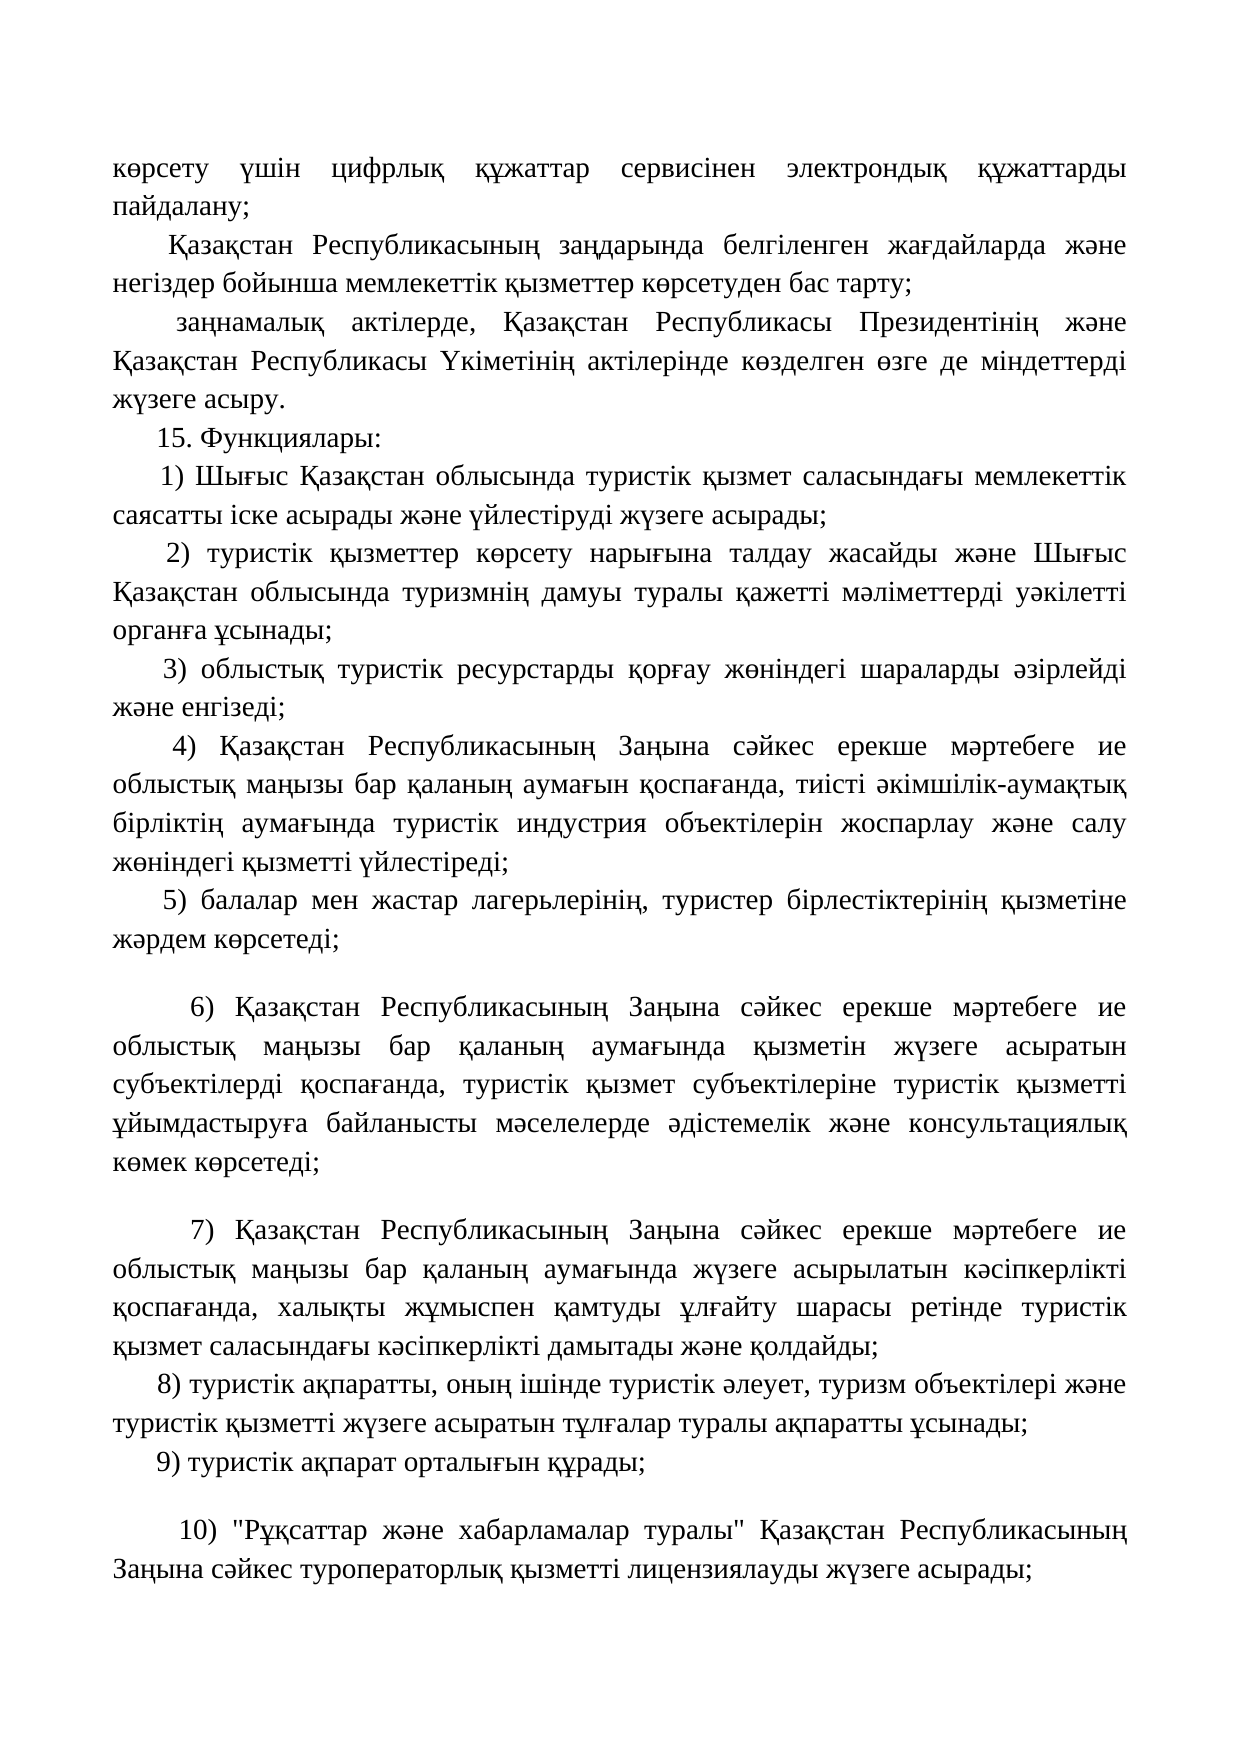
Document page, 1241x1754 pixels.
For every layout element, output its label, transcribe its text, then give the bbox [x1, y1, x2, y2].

text 15. Функциялары: [112, 420, 1128, 453]
text 9) туристік ақпарат орталығын құрады; [112, 1444, 1128, 1477]
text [112, 150, 1128, 222]
text заңнамалық актілерде, Қазақстан Республикасы Президентінің және Қазақстан Республикасы Үкіметінің актілерінде көзделген өзге де міндеттерді жүзеге асыру. [112, 304, 1128, 415]
text 5) балалар мен жастар лагерьлерінің, туристер бірлестіктерінің қызметіне жәрдем көрсетеді; [112, 882, 1128, 954]
text 6) Қазақстан Республикасының Заңына сәйкес ерекше мәртебеге ие облыстық маңызы бар қаланың аумағында қызметін жүзеге асыратын субъектілерді қоспағанда, туристік қызмет субъектілеріне туристік қызметті ұйымдастыруға байланысты мәселелерде әдістемелік және консультациялық көмек көрсетеді; [112, 989, 1128, 1177]
text 8) туристік ақпаратты, оның ішінде туристік әлеует, туризм объектілері және туристік қызметті жүзеге асыратын тұлғалар туралы ақпаратты ұсынады; [112, 1367, 1128, 1439]
text 1) Шығыс Қазақстан облысында туристік қызмет саласындағы мемлекеттік саясатты іске асырады және үйлестіруді жүзеге асырады; [112, 458, 1128, 530]
text 3) облыстық туристік ресурстарды қорғау жөніндегі шараларды әзірлейді және енгізеді; [112, 651, 1128, 723]
text 10) "Рұқсаттар және хабарламалар туралы" Қазақстан Республикасының Заңына сәйкес туроператорлық қызметті лицензиялауды жүзеге асырады; [112, 1512, 1128, 1584]
text 4) Қазақстан Республикасының Заңына сәйкес ерекше мәртебеге ие облыстық маңызы бар қаланың аумағын қоспағанда, тиісті әкімшілік-аумақтық бірліктің аумағында туристік индустрия объектілерін жоспарлау және салу жөніндегі қызметті үйлестіреді; [112, 728, 1128, 877]
text Қазақстан Республикасының заңдарында белгіленген жағдайларда және негіздер бойынша мемлекеттік қызметтер көрсетуден бас тарту; [112, 227, 1128, 299]
text 7) Қазақстан Республикасының Заңына сәйкес ерекше мәртебеге ие облыстық маңызы бар қаланың аумағында жүзеге асырылатын кәсіпкерлікті қоспағанда, халықты жұмыспен қамтуды ұлғайту шарасы ретінде туристік қызмет саласындағы кәсіпкерлікті дамытады және қолдайды; [112, 1212, 1128, 1362]
text 2) туристік қызметтер көрсету нарығына талдау жасайды және Шығыс Қазақстан облысында туризмнің дамуы туралы қажетті мәліметтерді уәкілетті органға ұсынады; [112, 535, 1128, 646]
